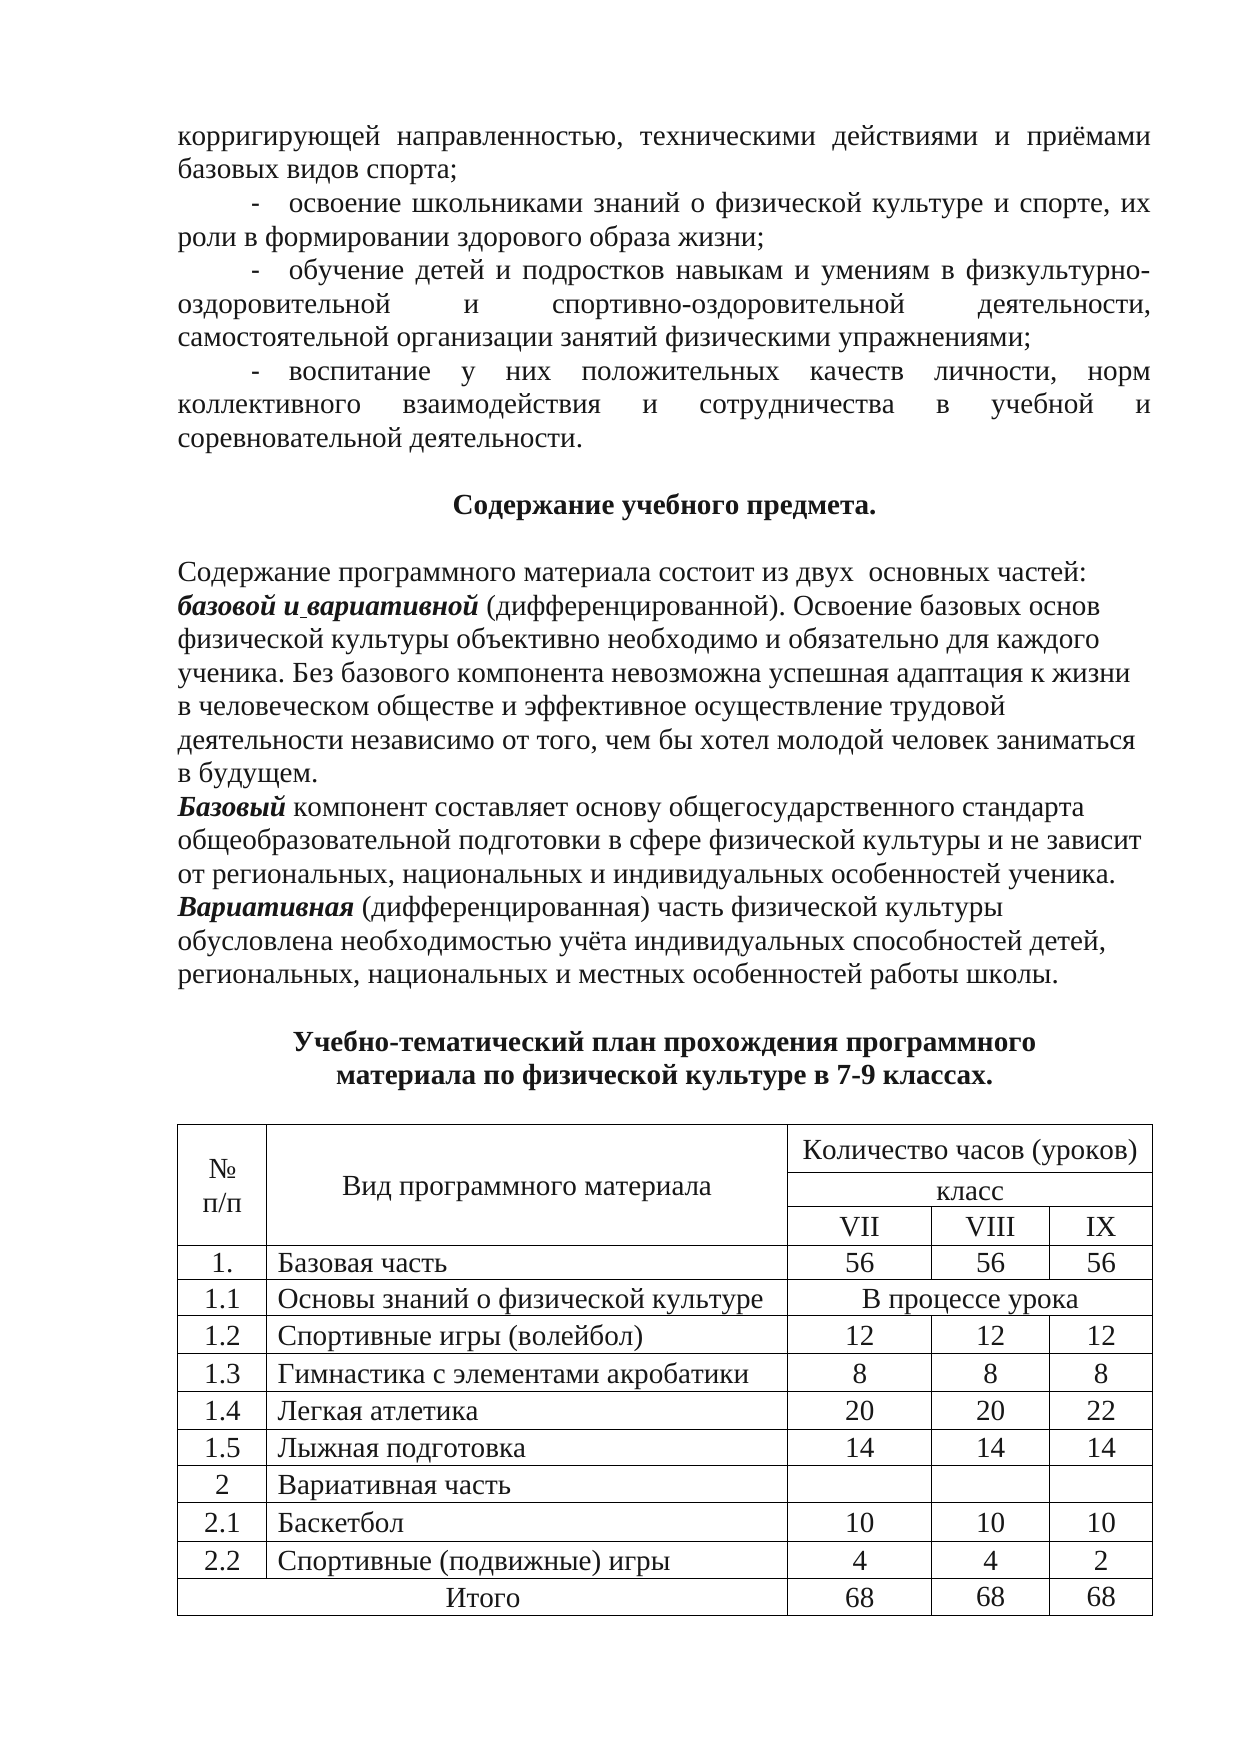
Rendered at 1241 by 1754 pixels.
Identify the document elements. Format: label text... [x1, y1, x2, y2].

text материала по физической культуре в 7-9 классах. [177, 1057, 1152, 1091]
table_cell 2 [178, 1466, 266, 1502]
table_cell 2.2 [178, 1542, 266, 1578]
table_cell 12 [932, 1316, 1049, 1353]
text Учебно-тематический план прохождения программного [177, 1024, 1152, 1057]
table_cell 68 [788, 1579, 931, 1615]
table_cell 56 [788, 1246, 931, 1279]
list обучение детей и подростков навыкам и умениям в физкультурно-оздоровительной и спортивно-оздоровительной деятельности, самостоятельной организации занятий физическими упражнениями; [177, 252, 1152, 353]
table_cell Вариативная часть [267, 1466, 787, 1502]
table_cell Итого [178, 1579, 787, 1615]
table_cell 22 [1050, 1392, 1152, 1428]
table_cell Спортивные игры (волейбол) [267, 1316, 787, 1353]
table_cell 1.1 [178, 1280, 266, 1315]
table_cell 8 [1050, 1354, 1152, 1391]
table_header Количество часов (уроков) [788, 1125, 1152, 1172]
table_cell 12 [788, 1316, 931, 1353]
table_cell Спортивные (подвижные) игры [267, 1542, 787, 1578]
table_cell 10 [1050, 1503, 1152, 1541]
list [177, 118, 1152, 185]
table_cell VII [788, 1207, 931, 1244]
table_cell класс [788, 1173, 1152, 1206]
table_cell 2.1 [178, 1503, 266, 1541]
text Базовый компонент составляет основу общегосударственного стандарта общеобразовательной подготовки в сфере физической культуры и не зависит от региональных, национальных и индивидуальных особенностей ученика. [177, 789, 1152, 889]
table_cell 1.4 [178, 1392, 266, 1428]
table_cell Гимнастика с элементами акробатики [267, 1354, 787, 1391]
table_cell IX [1050, 1207, 1152, 1244]
table_cell [1050, 1466, 1152, 1502]
table_cell Базовая часть [267, 1246, 787, 1279]
table_cell 56 [1050, 1246, 1152, 1279]
table_cell Лыжная подготовка [267, 1430, 787, 1465]
table_header Вид программного материала [267, 1125, 787, 1244]
table_cell 1.5 [178, 1430, 266, 1465]
table_cell 68 [932, 1579, 1049, 1615]
text Вариативная (дифференцированная) часть физической культуры обусловлена необходимостью учёта индивидуальных способностей детей, региональных, национальных и местных особенностей работы школы. [177, 889, 1152, 990]
table_cell VIII [932, 1207, 1049, 1244]
table_cell 8 [932, 1354, 1049, 1391]
table_cell 4 [788, 1542, 931, 1578]
table_cell 8 [788, 1354, 931, 1391]
table_cell [788, 1466, 931, 1502]
table_cell В процессе урока [788, 1280, 1152, 1315]
table_cell 56 [932, 1246, 1049, 1279]
table_cell 14 [788, 1430, 931, 1465]
table_cell 68 [1050, 1579, 1152, 1615]
text Содержание учебного предмета. [177, 487, 1152, 521]
table_cell 4 [932, 1542, 1049, 1578]
table_cell 20 [788, 1392, 931, 1428]
table_cell Баскетбол [267, 1503, 787, 1541]
text Содержание программного материала состоит из двух основных частей: базовой и вариативной (дифференцированной). Освоение базовых основ физической культуры объективно необходимо и обязательно для каждого ученика. Без базового компонента невозможна успешная адаптация к жизни в человеческом обществе и эффективное осуществление трудовой деятельности независимо от того, чем бы хотел молодой человек заниматься в будущем. [177, 554, 1152, 789]
table_cell 12 [1050, 1316, 1152, 1353]
list освоение школьниками знаний о физической культуре и спорте, их роли в формировании здорового образа жизни; [177, 185, 1152, 252]
table_cell [932, 1466, 1049, 1502]
table_cell 1.2 [178, 1316, 266, 1353]
table_cell 14 [1050, 1430, 1152, 1465]
table_cell 2 [1050, 1542, 1152, 1578]
table_cell Легкая атлетика [267, 1392, 787, 1428]
table_cell Основы знаний о физической культуре [267, 1280, 787, 1315]
table_cell 14 [932, 1430, 1049, 1465]
table_header № п/п [178, 1125, 266, 1244]
table_cell 10 [788, 1503, 931, 1541]
table_cell 1. [178, 1246, 266, 1279]
table_cell 20 [932, 1392, 1049, 1428]
table_cell 10 [932, 1503, 1049, 1541]
table_cell 1.3 [178, 1354, 266, 1391]
list воспитание у них положительных качеств личности, норм коллективного взаимодействия и сотрудничества в учебной и соревновательной деятельности. [177, 353, 1152, 453]
